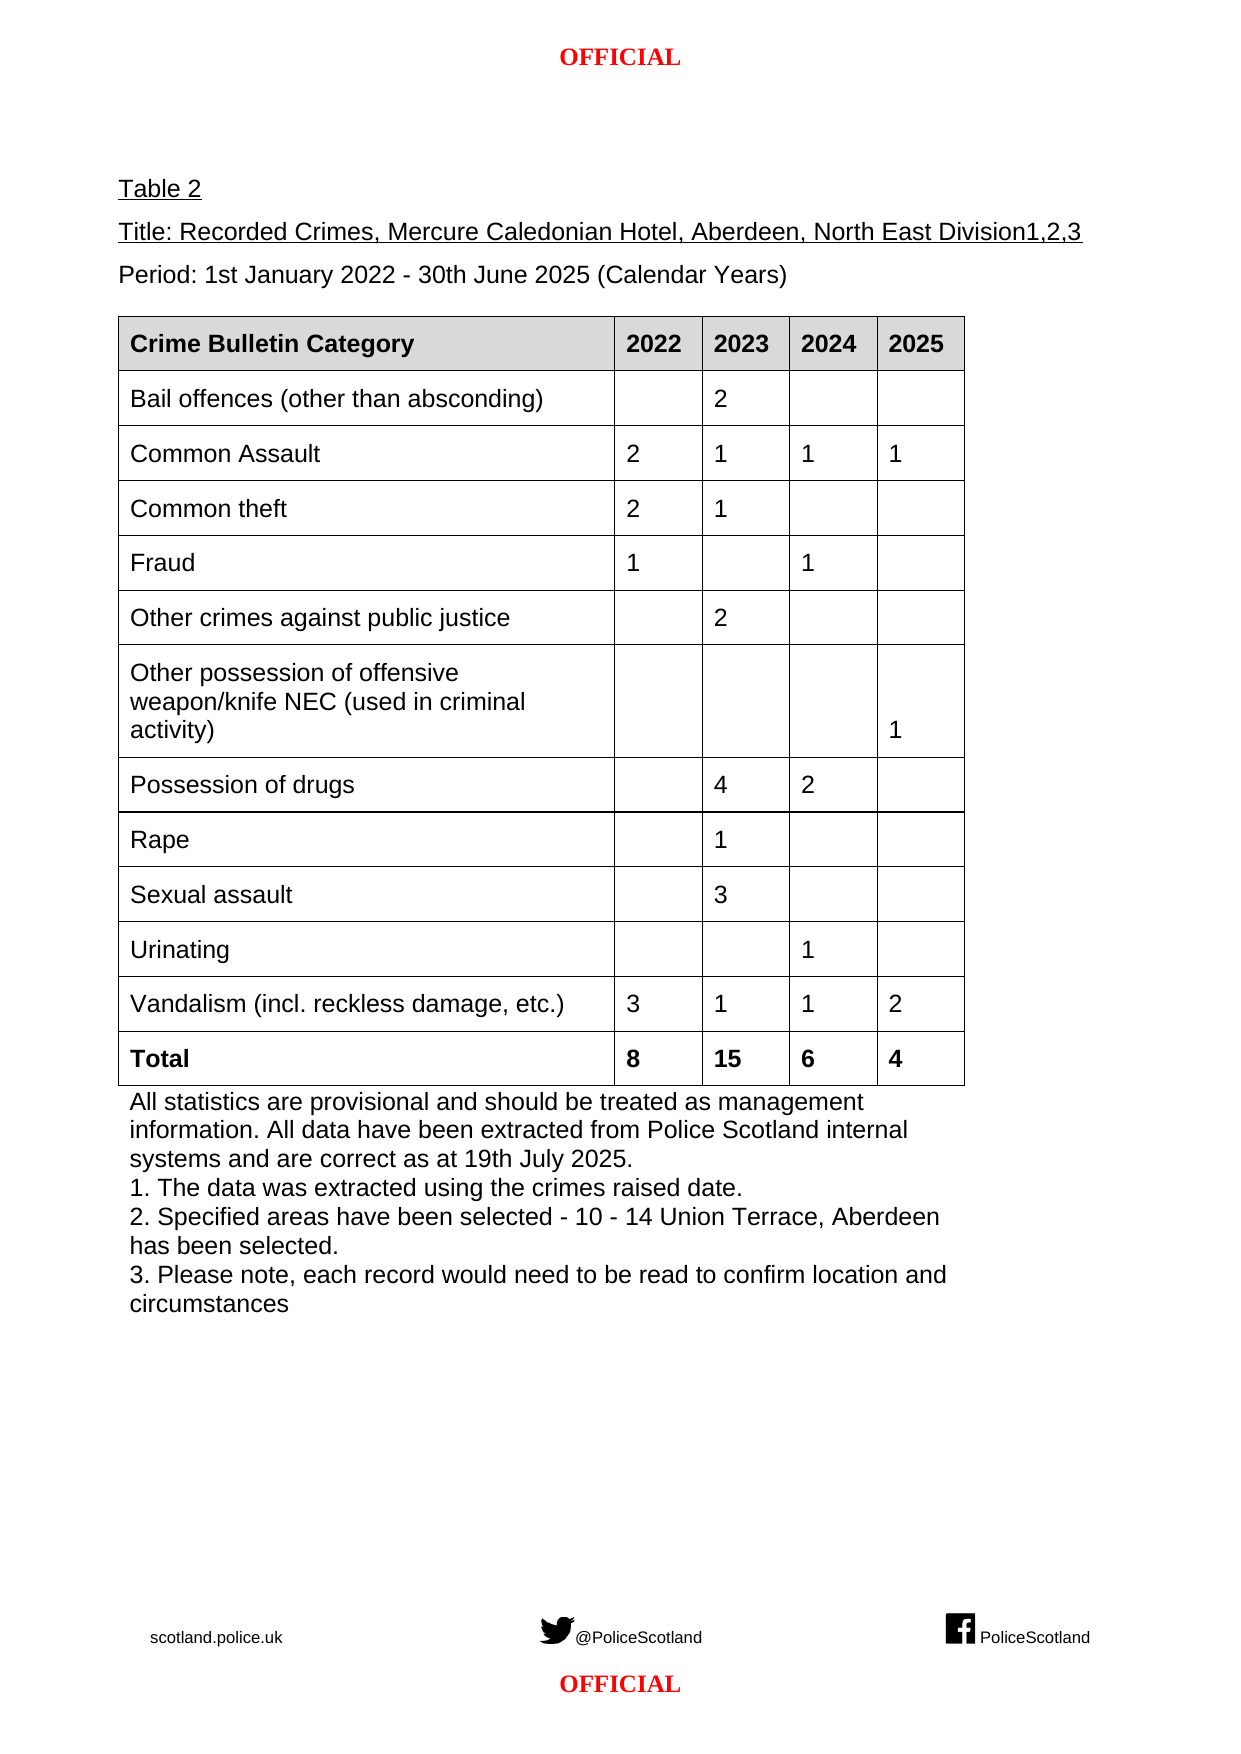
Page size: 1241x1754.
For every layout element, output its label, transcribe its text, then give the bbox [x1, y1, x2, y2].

table_cell [878, 591, 964, 644]
table_cell [878, 758, 964, 811]
table_cell Bail offences (other than absconding) [119, 371, 614, 425]
table_cell [790, 813, 877, 866]
text Table 2 Title: Recorded Crimes, Mercure Caledonian Hotel, Aberdeen, North East Division1,2,3 Period: 1st January 2022 - 30th June 2025 (Calendar Years) [118, 174, 1122, 289]
table_cell 1 [703, 813, 789, 866]
picture [538, 1617, 575, 1644]
table_header 2024 [790, 317, 877, 370]
table_cell Rape [119, 813, 614, 866]
table_cell 2 [790, 758, 877, 811]
table_cell [790, 371, 877, 425]
table_cell Possession of drugs [119, 758, 614, 811]
table_cell [878, 536, 964, 589]
table_header Crime Bulletin Category [119, 317, 614, 370]
table_cell 15 [703, 1032, 789, 1085]
table_cell 2 [615, 481, 702, 535]
table_cell 2. Specified areas have been selected - 10 - 14 Union Terrace, Aberdeen has been selected. [118, 1203, 968, 1260]
table_cell [790, 591, 877, 644]
table_cell [703, 922, 789, 976]
table_cell Vandalism (incl. reckless damage, etc.) [119, 977, 614, 1031]
table_cell [615, 371, 702, 425]
table_cell Fraud [119, 536, 614, 589]
table_cell [703, 645, 789, 757]
table_header 2023 [703, 317, 789, 370]
table_cell 3 [703, 867, 789, 921]
table_header 2025 [878, 317, 964, 370]
table_cell [703, 536, 789, 589]
table_cell Total [119, 1032, 614, 1085]
table_cell Urinating [119, 922, 614, 976]
table_cell 1 [790, 922, 877, 976]
table_cell 8 [615, 1032, 702, 1085]
table_cell 4 [878, 1032, 964, 1085]
table_cell [790, 867, 877, 921]
table_cell [790, 481, 877, 535]
table_cell 1 [878, 426, 964, 480]
table_cell [615, 813, 702, 866]
table_cell Other crimes against public justice [119, 591, 614, 644]
table_cell [615, 922, 702, 976]
table_cell 1 [703, 481, 789, 535]
table_cell Common Assault [119, 426, 614, 480]
table_cell Common theft [119, 481, 614, 535]
table_cell [615, 867, 702, 921]
table_cell 1. The data was extracted using the crimes raised date. [118, 1173, 968, 1202]
table_cell Sexual assault [119, 867, 614, 921]
table_cell 1 [790, 536, 877, 589]
table_cell [878, 371, 964, 425]
table_cell 1 [615, 536, 702, 589]
table_cell [615, 591, 702, 644]
table_cell [878, 922, 964, 976]
table_cell 1 [790, 426, 877, 480]
table_cell 2 [703, 591, 789, 644]
table_cell 6 [790, 1032, 877, 1085]
picture [945, 1613, 976, 1644]
table_cell 3. Please note, each record would need to be read to confirm location and circumstances [118, 1260, 968, 1317]
table_cell Other possession of offensive weapon/knife NEC (used in criminal activity) [119, 645, 614, 757]
table_cell [615, 645, 702, 757]
table_cell 1 [703, 426, 789, 480]
table_cell [790, 645, 877, 757]
table_cell 2 [615, 426, 702, 480]
table_cell [615, 758, 702, 811]
table_cell 1 [703, 977, 789, 1031]
table_header 2022 [615, 317, 702, 370]
table_cell 4 [703, 758, 789, 811]
table_header All statistics are provisional and should be treated as management information. All data have been extracted from Police Scotland internal systems and are correct as at 19th July 2025. [118, 1086, 968, 1173]
table_cell 2 [703, 371, 789, 425]
table_cell [878, 481, 964, 535]
table_cell 3 [615, 977, 702, 1031]
table_cell 1 [878, 645, 964, 757]
table_cell 1 [790, 977, 877, 1031]
table_cell 2 [878, 977, 964, 1031]
table_cell [878, 867, 964, 921]
table_cell [878, 813, 964, 866]
